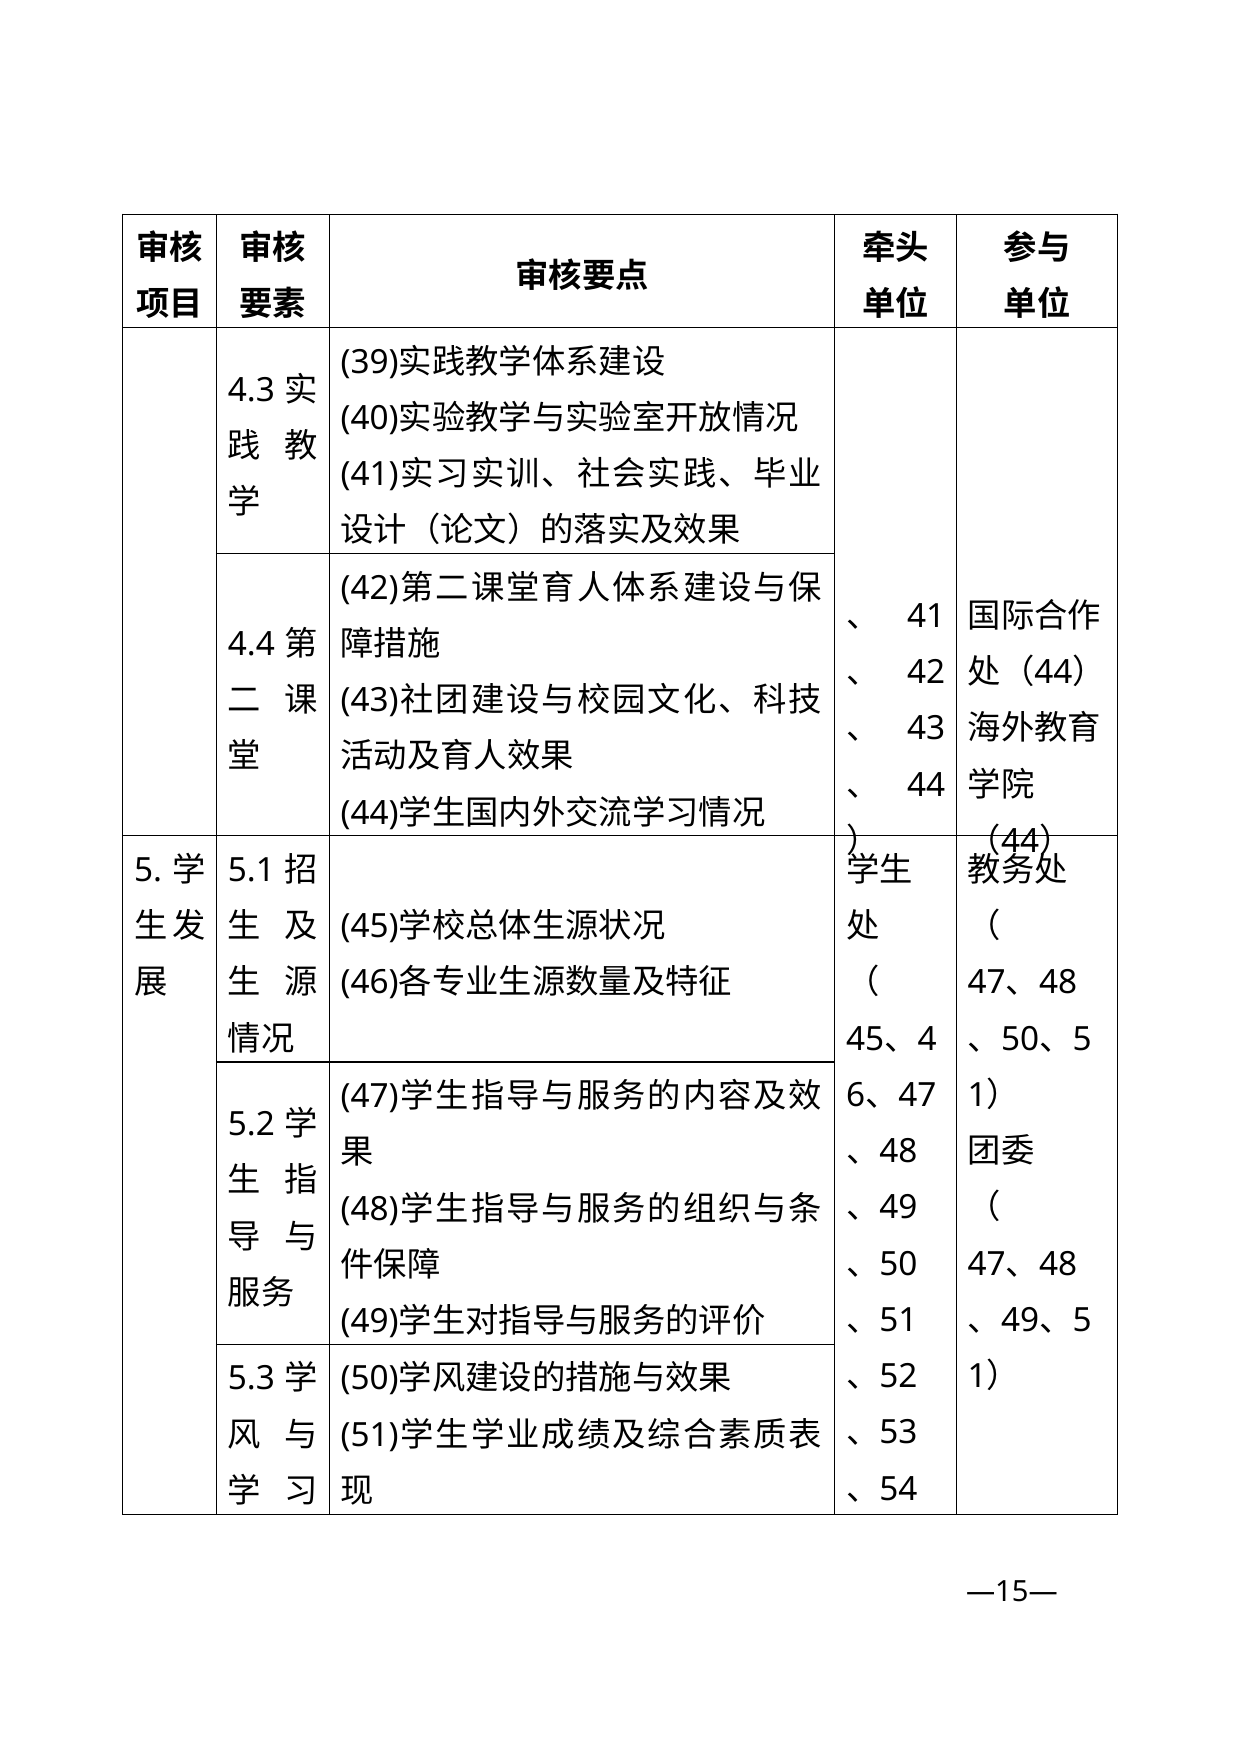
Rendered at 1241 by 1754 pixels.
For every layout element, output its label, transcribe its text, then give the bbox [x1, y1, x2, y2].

table_cell 4.4第二课堂 [217, 554, 329, 835]
table_cell (42)第二课堂育人体系建设与保障措施 (43)社团建设与校园文化、科技活动及育人效果 (44)学生国内外交流学习情况 [330, 554, 834, 835]
table_cell 学生处（45、46、47、48、49、50、51、52、53、54） [835, 836, 956, 1513]
table_header 牵头 单位 [835, 215, 956, 327]
table_cell 5.2学生指导与服务 [217, 1063, 329, 1344]
table_cell 4.3实践教学 [217, 328, 329, 553]
table_cell (45)学校总体生源状况 (46)各专业生源数量及特征 [330, 836, 834, 1061]
table_cell 教务处（47、48、50、51） 团委（47、48、49、51） [957, 836, 1117, 1513]
table_cell 5.学生发展 [123, 836, 216, 1513]
table_header 审核 要素 [217, 215, 329, 327]
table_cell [330, 1345, 834, 1513]
table_header 审核要点 [330, 215, 834, 327]
table_cell 5.3学风与学习效果 [217, 1345, 329, 1513]
table_header 参与 单位 [957, 215, 1117, 327]
table_cell (47)学生指导与服务的内容及效果 (48)学生指导与服务的组织与条件保障 (49)学生对指导与服务的评价 [330, 1063, 834, 1344]
table_header 审核 项目 [123, 215, 216, 327]
table_cell (39)实践教学体系建设 (40)实验教学与实验室开放情况 (41)实习实训、社会实践、毕业设计（论文）的落实及效果 [330, 328, 834, 553]
table_cell 5.1招生及生源情况 [217, 836, 329, 1061]
